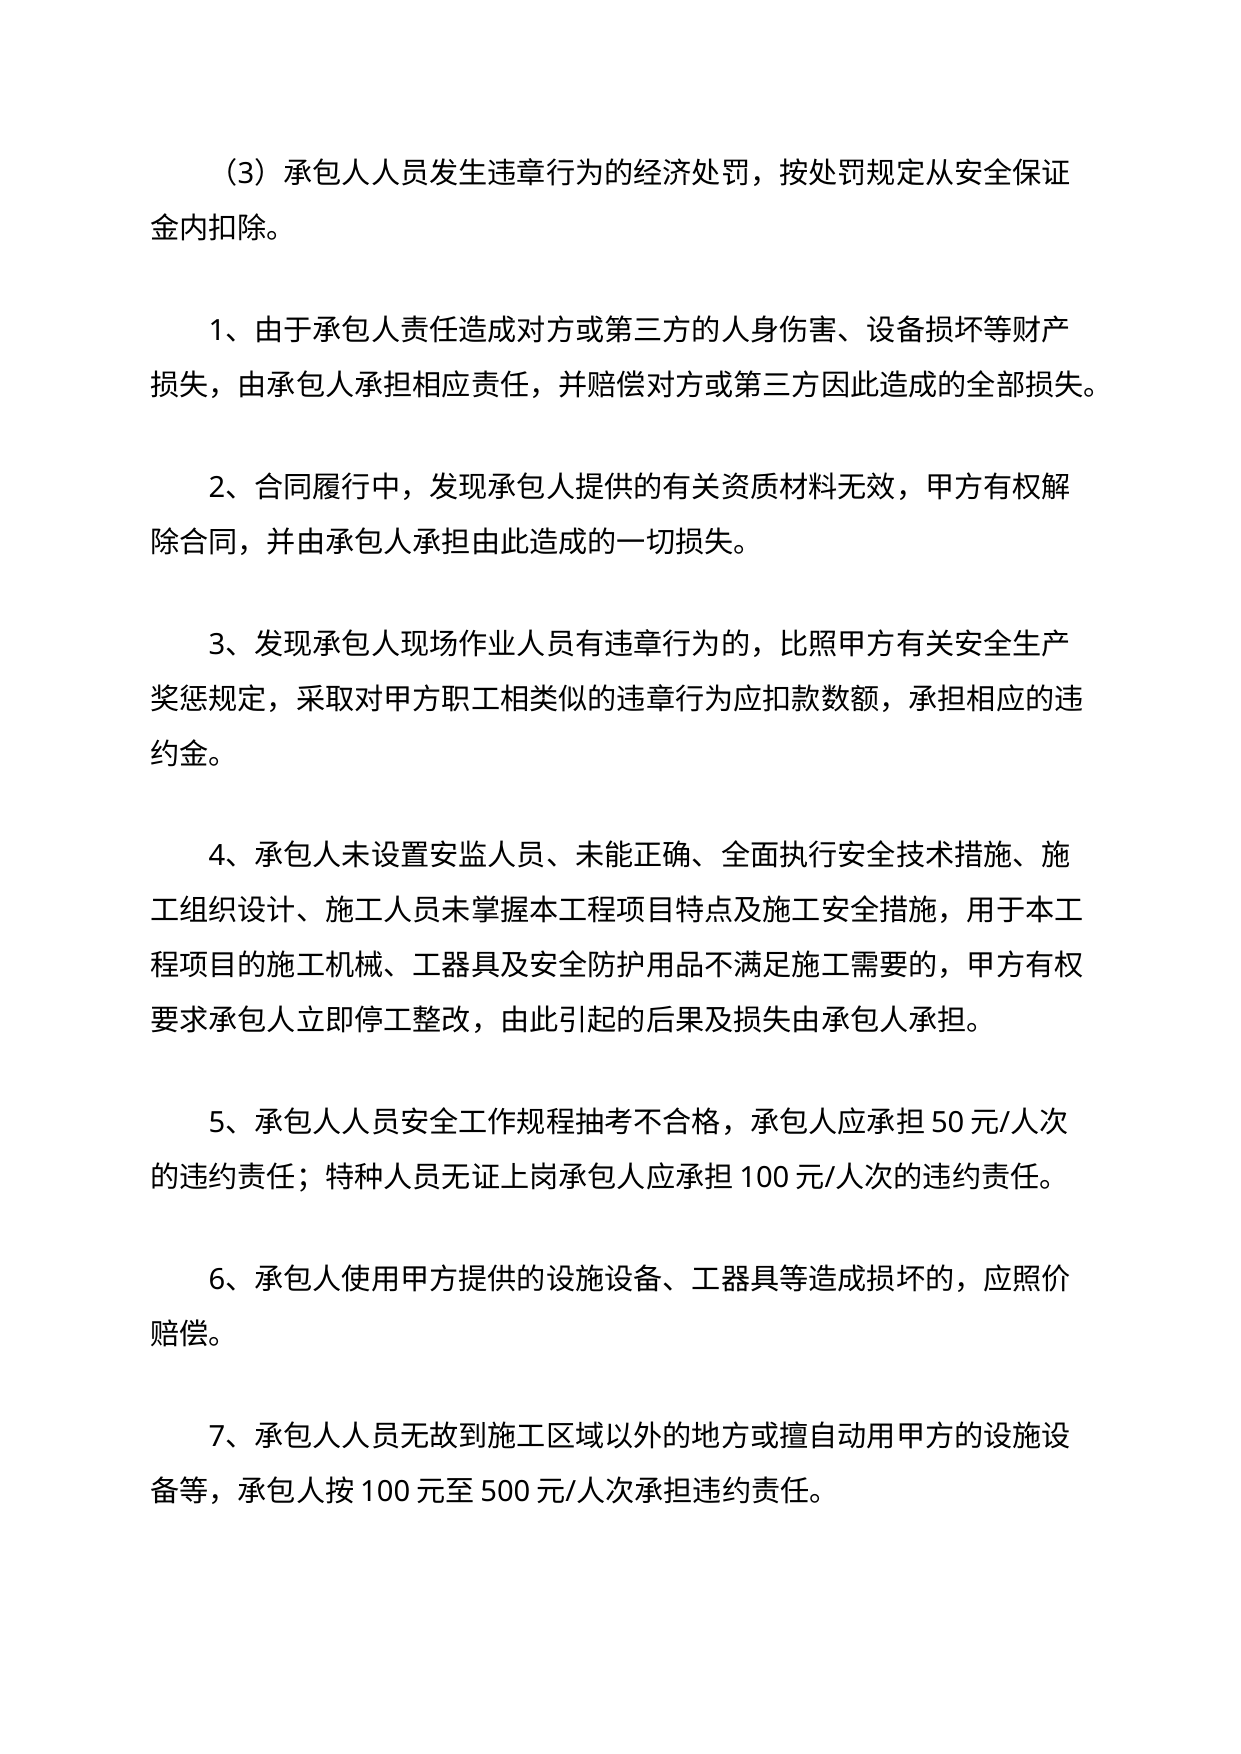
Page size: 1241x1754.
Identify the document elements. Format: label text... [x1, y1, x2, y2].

text 2、合同履行中，发现承包人提供的有关资质材料无效，甲方有权解除合同，并由承包人承担由此造成的一切损失。 [150, 463, 1090, 561]
text 1、由于承包人责任造成对方或第三方的人身伤害、设备损坏等财产损失，由承包人承担相应责任，并赔偿对方或第三方因此造成的全部损失。 [150, 307, 1090, 404]
text 4、承包人未设置安监人员、未能正确、全面执行安全技术措施、施工组织设计、施工人员未掌握本工程项目特点及施工安全措施，用于本工程项目的施工机械、工器具及安全防护用品不满足施工需要的，甲方有权要求承包人立即停工整改，由此引起的后果及损失由承包人承担。 [150, 832, 1090, 1039]
text 5、承包人人员安全工作规程抽考不合格，承包人应承担50元/人次的违约责任；特种人员无证上岗承包人应承担100元/人次的违约责任。 [150, 1098, 1090, 1196]
text 6、承包人使用甲方提供的设施设备、工器具等造成损坏的，应照价赔偿。 [150, 1256, 1090, 1353]
text 7、承包人人员无故到施工区域以外的地方或擅自动用甲方的设施设备等，承包人按100元至500元/人次承担违约责任。 [150, 1412, 1090, 1510]
text （3）承包人人员发生违章行为的经济处罚，按处罚规定从安全保证金内扣除。 [150, 150, 1090, 247]
text 3、发现承包人现场作业人员有违章行为的，比照甲方有关安全生产奖惩规定，采取对甲方职工相类似的违章行为应扣款数额，承担相应的违约金。 [150, 620, 1090, 772]
